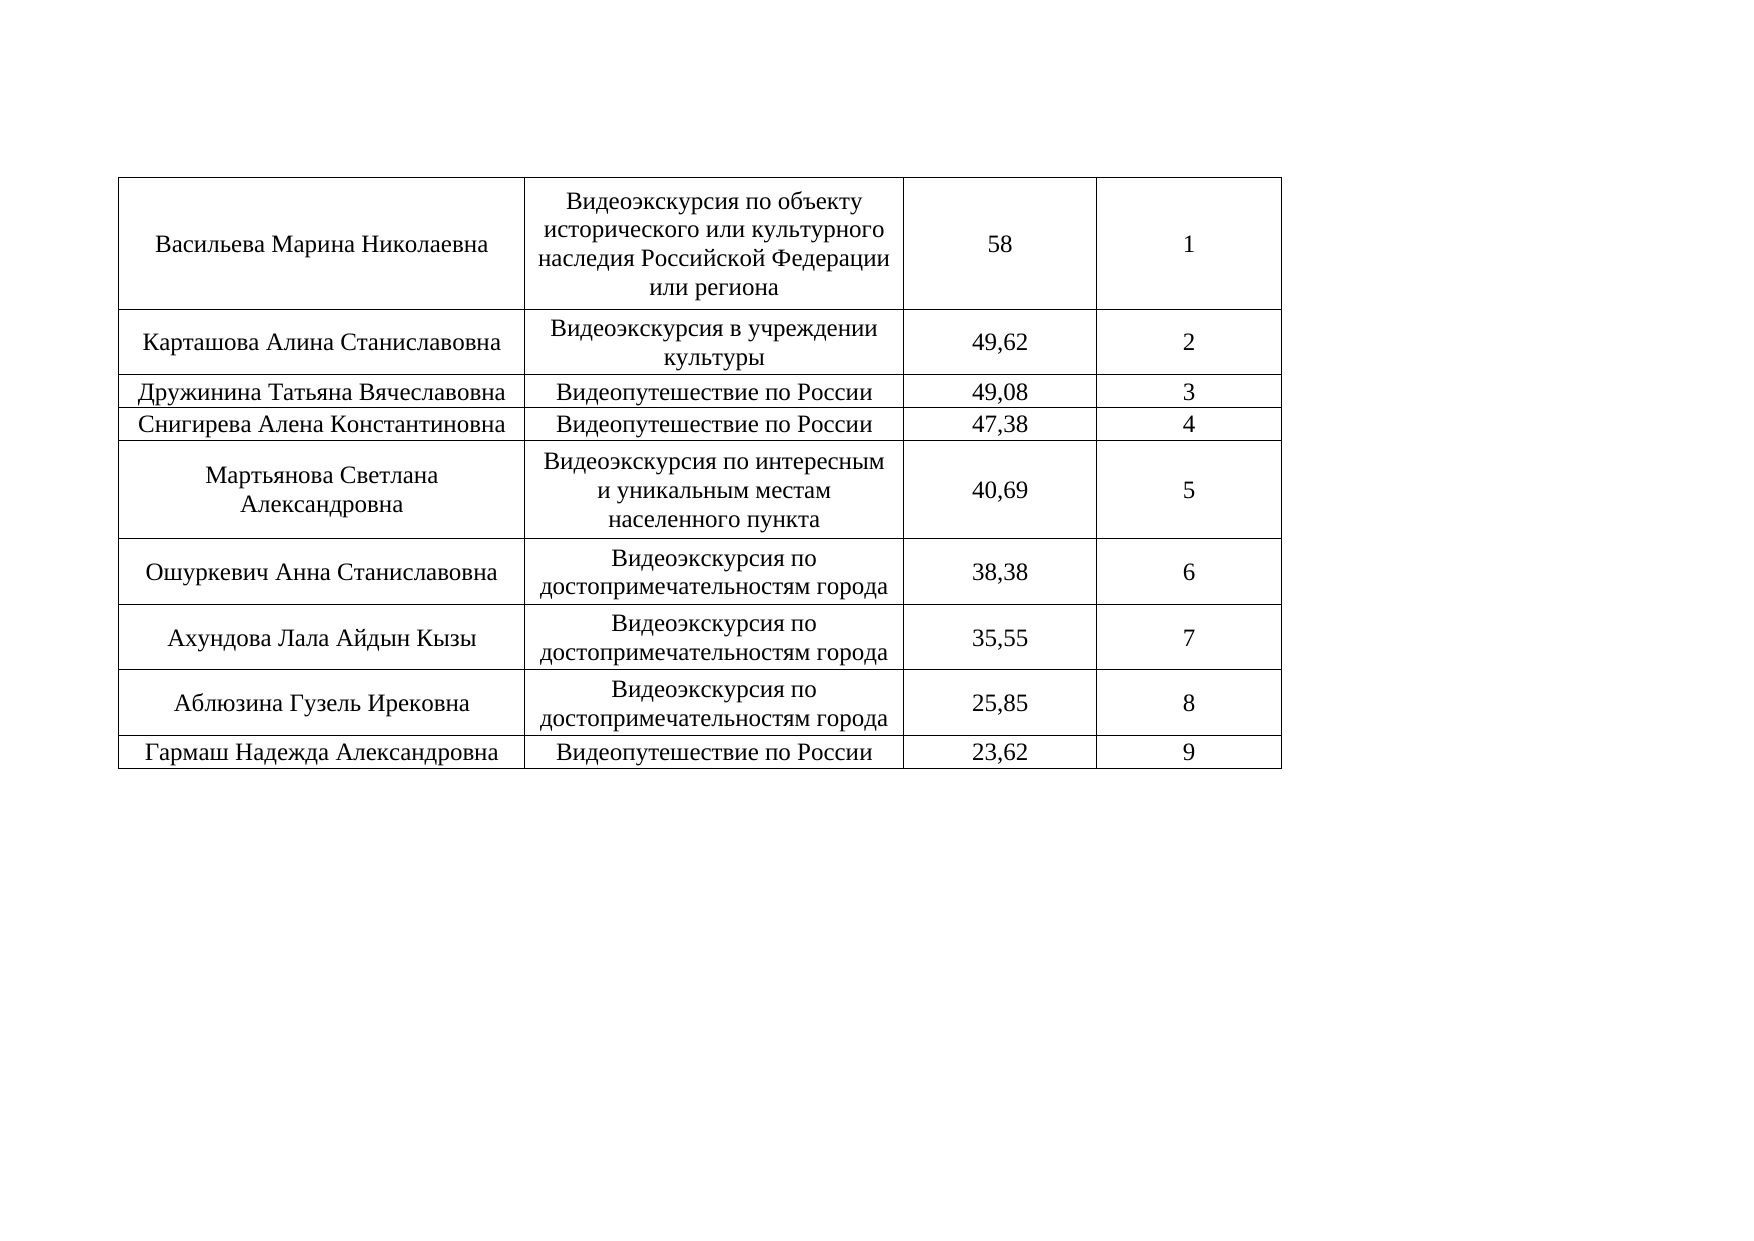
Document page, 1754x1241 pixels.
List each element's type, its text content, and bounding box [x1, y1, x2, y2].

table_cell Ахундова Лала Айдын Кызы [119, 605, 524, 669]
table_cell 40,69 [904, 441, 1096, 538]
table_cell Гармаш Надежда Александровна [119, 736, 524, 768]
table_cell 23,62 [904, 736, 1096, 768]
table_cell Снигирева Алена Константиновна [119, 408, 524, 440]
table_cell Видеоэкскурсия по достопримечательностям города [525, 539, 903, 604]
table_cell 7 [1097, 605, 1281, 669]
table_cell 4 [1097, 408, 1281, 440]
table_cell 6 [1097, 539, 1281, 604]
table_cell Васильева Марина Николаевна [119, 178, 524, 308]
table_cell 2 [1097, 310, 1281, 374]
table_cell 35,55 [904, 605, 1096, 669]
table_cell Мартьянова Светлана Александровна [119, 441, 524, 538]
table_cell Видеоэкскурсия в учреждении культуры [525, 310, 903, 374]
table_cell 8 [1097, 670, 1281, 735]
table_cell Видеоэкскурсия по достопримечательностям города [525, 605, 903, 669]
table_cell 3 [1097, 375, 1281, 407]
table_cell 1 [1097, 178, 1281, 308]
table_cell 58 [904, 178, 1096, 308]
table_cell 38,38 [904, 539, 1096, 604]
table_cell Аблюзина Гузель Ирековна [119, 670, 524, 735]
table_cell 49,62 [904, 310, 1096, 374]
table_cell 49,08 [904, 375, 1096, 407]
table_cell Карташова Алина Станиславовна [119, 310, 524, 374]
table_cell Видеоэкскурсия по достопримечательностям города [525, 670, 903, 735]
table_cell 9 [1097, 736, 1281, 768]
table_cell Видеопутешествие по России [525, 408, 903, 440]
table_cell 47,38 [904, 408, 1096, 440]
table_cell Видеоэкскурсия по объекту исторического или культурного наследия Российской Федерации или региона [525, 178, 903, 308]
table_cell Видеопутешествие по России [525, 736, 903, 768]
table_cell Видеопутешествие по России [525, 375, 903, 407]
table_cell Дружинина Татьяна Вячеславовна [119, 375, 524, 407]
table_cell 5 [1097, 441, 1281, 538]
table_cell Ошуркевич Анна Станиславовна [119, 539, 524, 604]
table_cell 25,85 [904, 670, 1096, 735]
table_cell Видеоэкскурсия по интересным и уникальным местам населенного пункта [525, 441, 903, 538]
